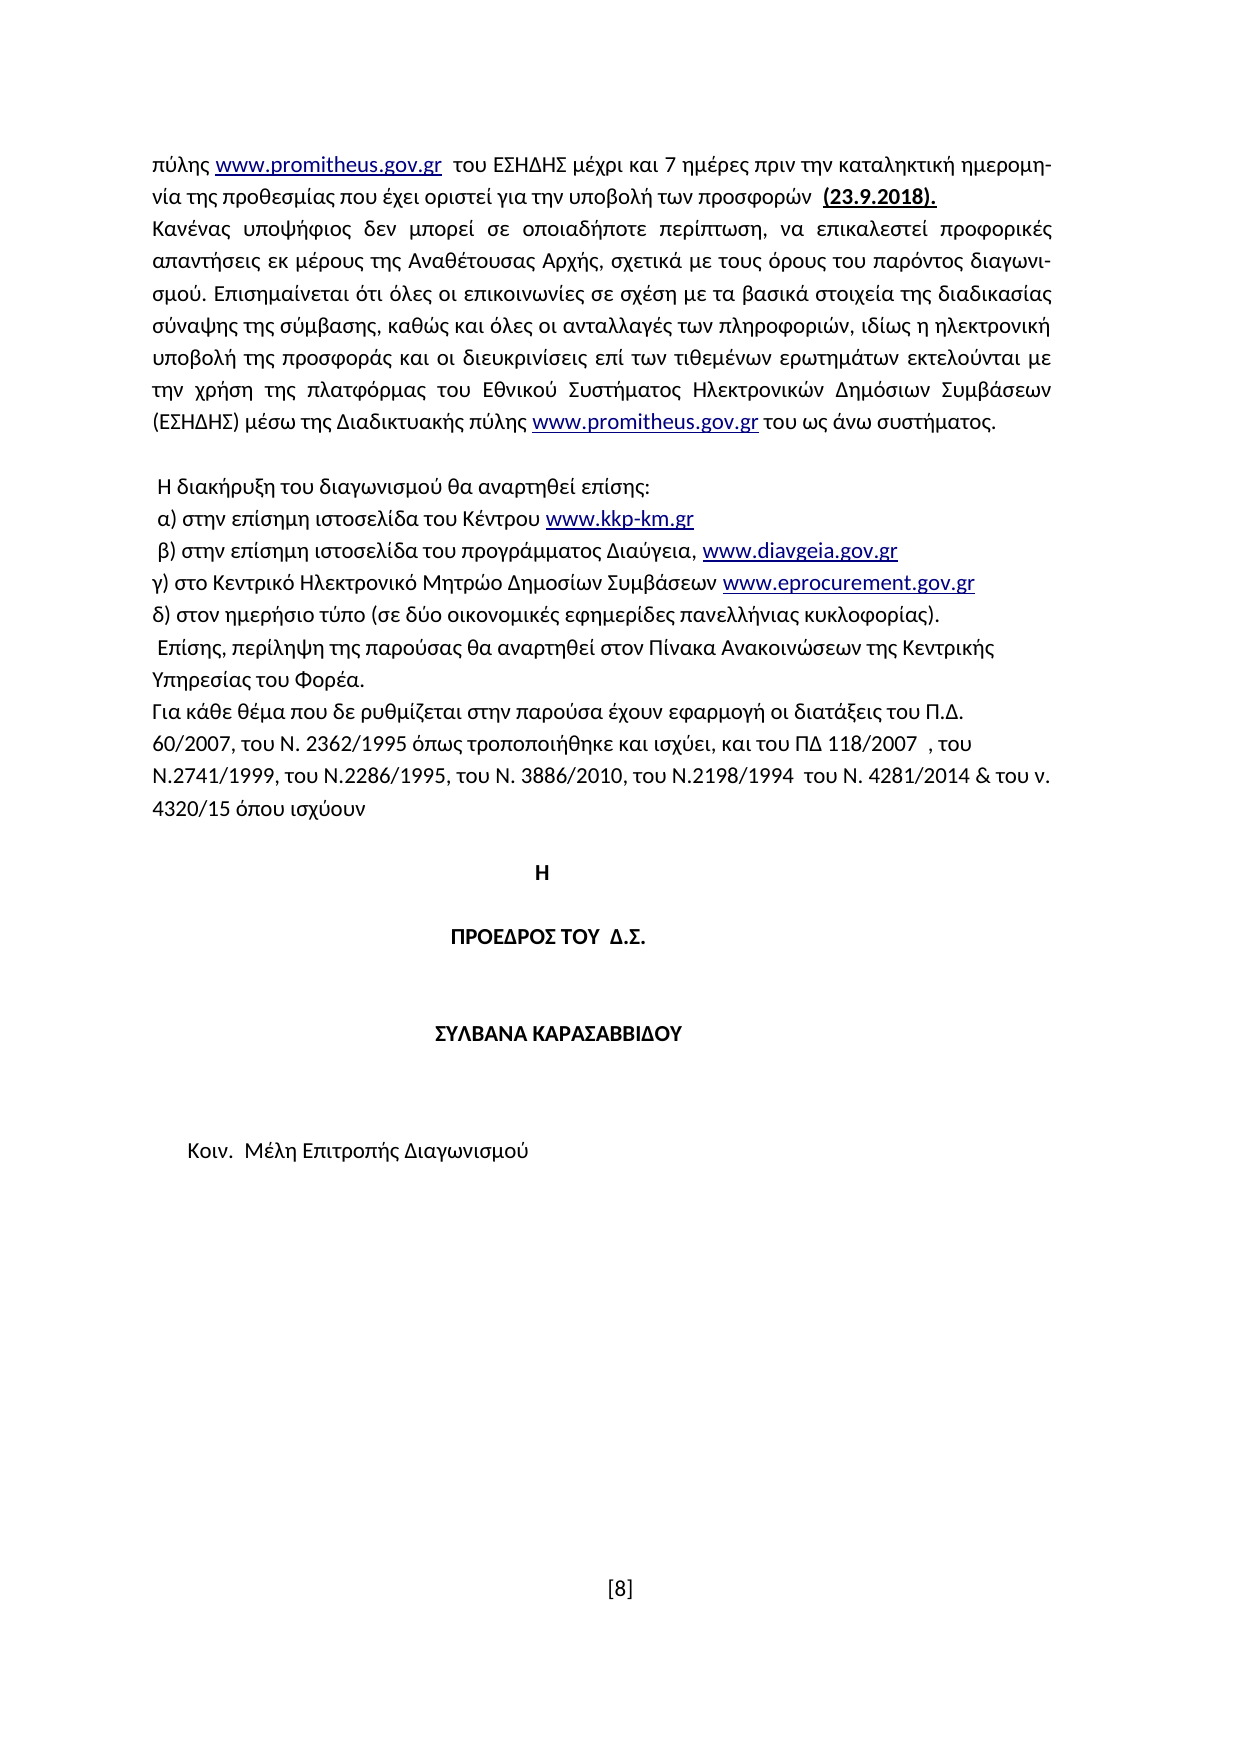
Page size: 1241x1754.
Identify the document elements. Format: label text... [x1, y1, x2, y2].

text δ) στον ημερήσιο τύπο (σε δύο οικονομικές εφημερίδες πανελλήνιας κυκλοφορίας). [152, 601, 1053, 629]
text α) στην επίσημη ιστοσελίδα του Κέντρου www.kkp-km.gr [152, 504, 1053, 532]
text Επίσης, περίληψη της παρούσας θα αναρτηθεί στον Πίνακα Ανακοινώσεων της Κεντρικής Υπηρεσίας του Φορέα. [152, 633, 1053, 693]
text Η [152, 858, 1053, 886]
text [152, 150, 1053, 210]
text γ) στο Κεντρικό Ηλεκτρονικό Μητρώο ∆ηµοσίων Συµβάσεων www.eprocurement.gov.gr [152, 568, 1053, 596]
text ΣΥΛΒΑΝΑ ΚΑΡΑΣΑΒΒΙΔΟΥ [152, 1019, 1053, 1047]
text Για κάθε θέμα που δε ρυθμίζεται στην παρούσα έχουν εφαρμογή οι διατάξεις του Π.Δ. 60/2007, του Ν. 2362/1995 όπως τροποποιήθηκε και ισχύει, και του ΠΔ 118/2007 , του Ν.2741/1999, του Ν.2286/1995, του Ν. 3886/2010, του Ν.2198/1994 του Ν. 4281/2014 & του ν. 4320/15 όπου ισχύουν [152, 697, 1053, 822]
text Κοιν. Μέλη Επιτροπής Διαγωνισμού [187, 1136, 1053, 1164]
text Κανένας υποψήφιος δεν μπορεί σε οποιαδήποτε περίπτωση, να επικαλεστεί προφορικές απαντήσεις εκ μέρους της Αναθέτουσας Αρχής, σχετικά με τους όρους του παρόντος διαγωνι- σμού. Επισημαίνεται ότι όλες οι επικοινωνίες σε σχέση με τα βασικά στοιχεία της διαδικασίας σύναψης της σύμβασης, καθώς και όλες οι ανταλλαγές των πληροφοριών, ιδίως η ηλεκτρονική υποβολή της προσφοράς και οι διευκρινίσεις επί των τιθεμένων ερωτημάτων εκτελούνται με την χρήση της πλατφόρμας του Εθνικού Συστήματος Ηλεκτρονικών Δημόσιων Συμβάσεων (ΕΣΗΔΗΣ) μέσω της Διαδικτυακής πύλης www.promitheus.gov.gr του ως άνω συστήματος. [152, 214, 1053, 436]
text Η διακήρυξη του διαγωνισµού θα αναρτηθεί επίσης: [152, 472, 1053, 500]
text ΠΡΟΕΔΡΟΣ ΤΟΥ Δ.Σ. [152, 922, 1053, 951]
text β) στην επίσημη ιστοσελίδα του προγράμματος Διαύγεια, www.diavgeia.gov.gr [152, 536, 1053, 564]
